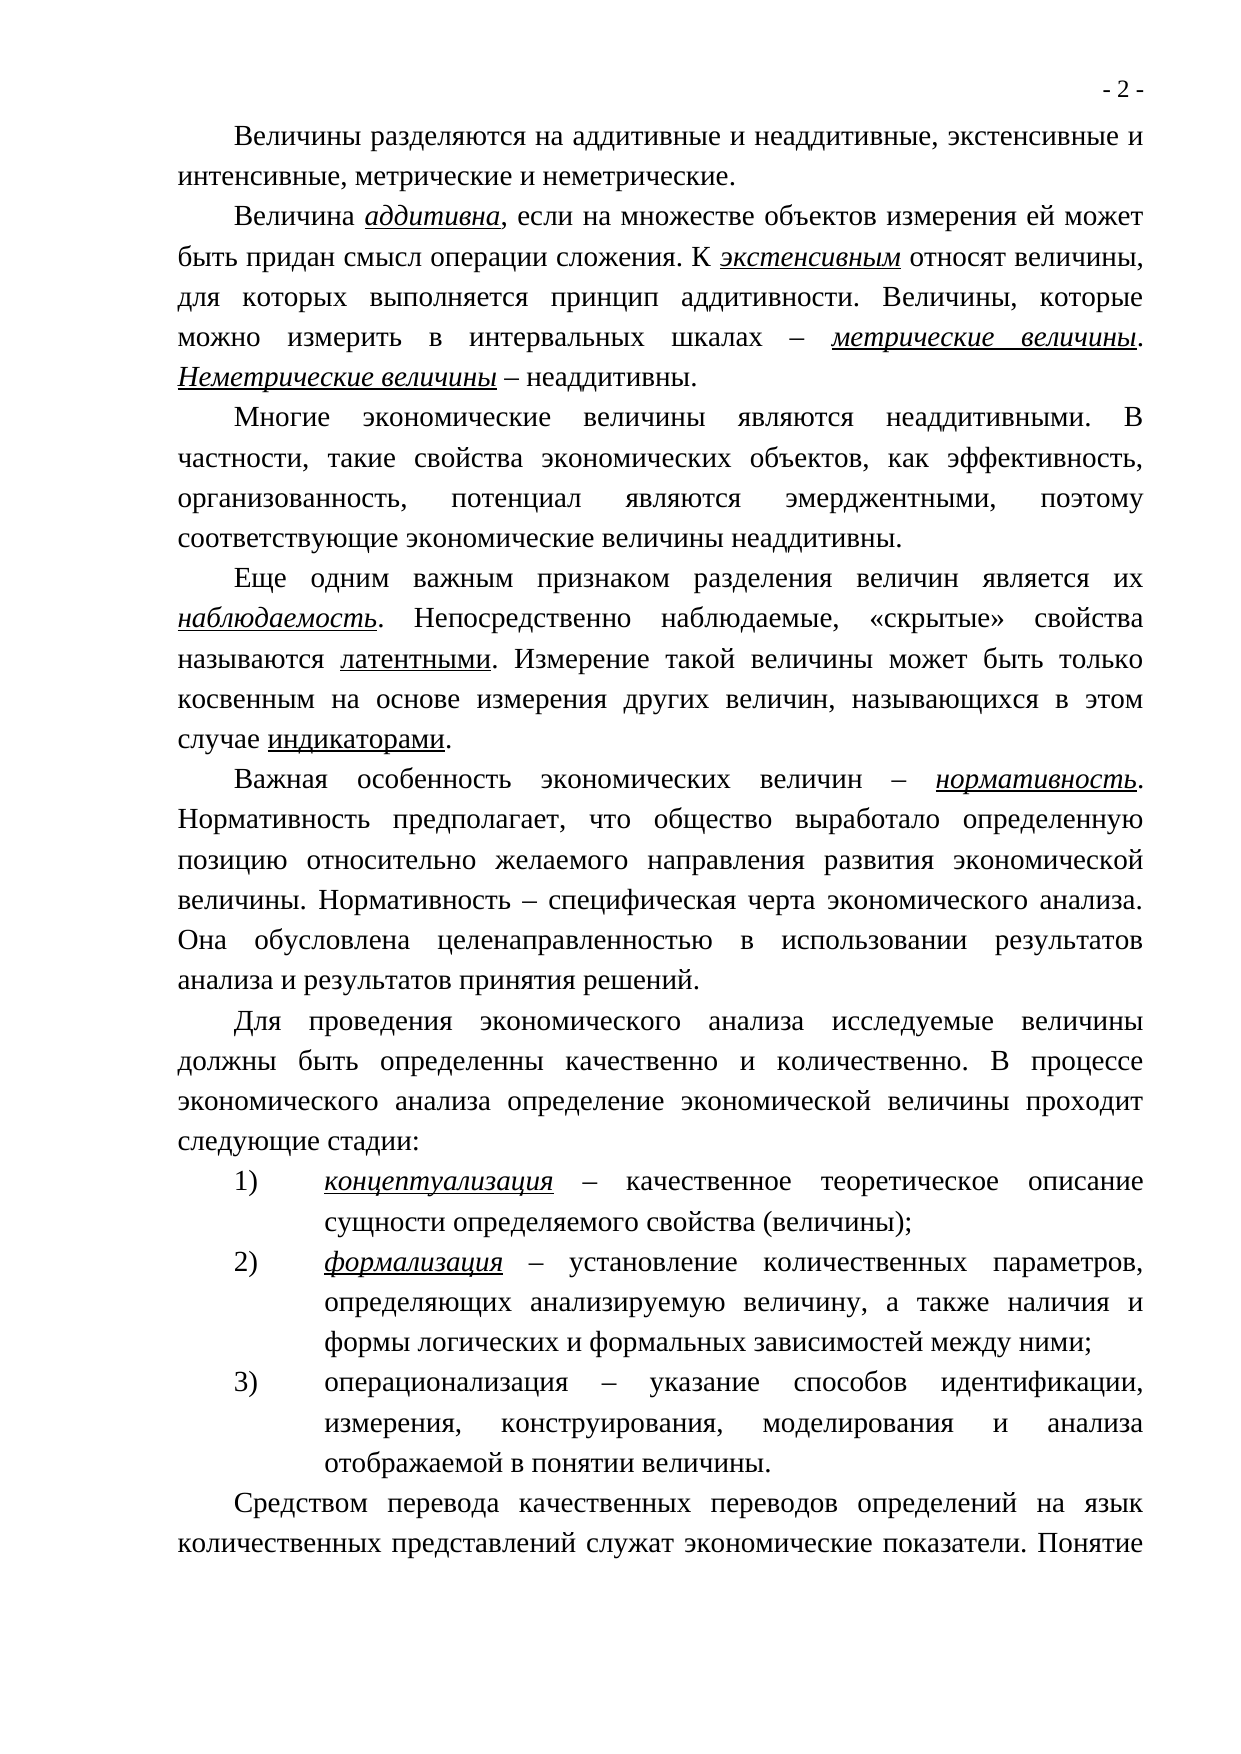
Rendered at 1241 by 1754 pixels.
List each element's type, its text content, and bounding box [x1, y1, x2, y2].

text Для проведения экономического анализа исследуемые величины должны быть определенны качественно и количественно. В процессе экономического анализа определение экономической величины проходит следующие стадии: [177, 1003, 1144, 1157]
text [177, 1485, 1144, 1559]
text Многие экономические величины являются неаддитивными. В частности, такие свойства экономических объектов, как эффективность, организованность, потенциал являются эмерджентными, поэтому соответствующие экономические величины неаддитивны. [177, 399, 1144, 554]
text Величина аддитивна, если на множестве объектов измерения ей может быть придан смысл операции сложения. К экстенсивным относят величины, для которых выполняется принцип аддитивности. Величины, которые можно измерить в интервальных шкалах – метрические величины. Неметрические величины – неаддитивны. [177, 198, 1144, 393]
text Важная особенность экономических величин – нормативность. Нормативность предполагает, что общество выработало определенную позицию относительно желаемого направления развития экономической величины. Нормативность – специфическая черта экономического анализа. Она обусловлена целенаправленностью в использовании результатов анализа и результатов принятия решений. [177, 761, 1144, 996]
list формализация – установление количественных параметров, определяющих анализируемую величину, а также наличия и формы логических и формальных зависимостей между ними; [233, 1244, 1144, 1358]
list концептуализация – качественное теоретическое описание сущности определяемого свойства (величины); [233, 1163, 1144, 1237]
text Еще одним важным признаком разделения величин является их наблюдаемость. Непосредственно наблюдаемые, «скрытые» свойства называются латентными. Измерение такой величины может быть только косвенным на основе измерения других величин, называющихся в этом случае индикаторами. [177, 560, 1144, 755]
text Величины разделяются на аддитивные и неаддитивные, экстенсивные и интенсивные, метрические и неметрические. [177, 118, 1144, 192]
list операционализация – указание способов идентификации, измерения, конструирования, моделирования и анализа отображаемой в понятии величины. [233, 1364, 1144, 1478]
